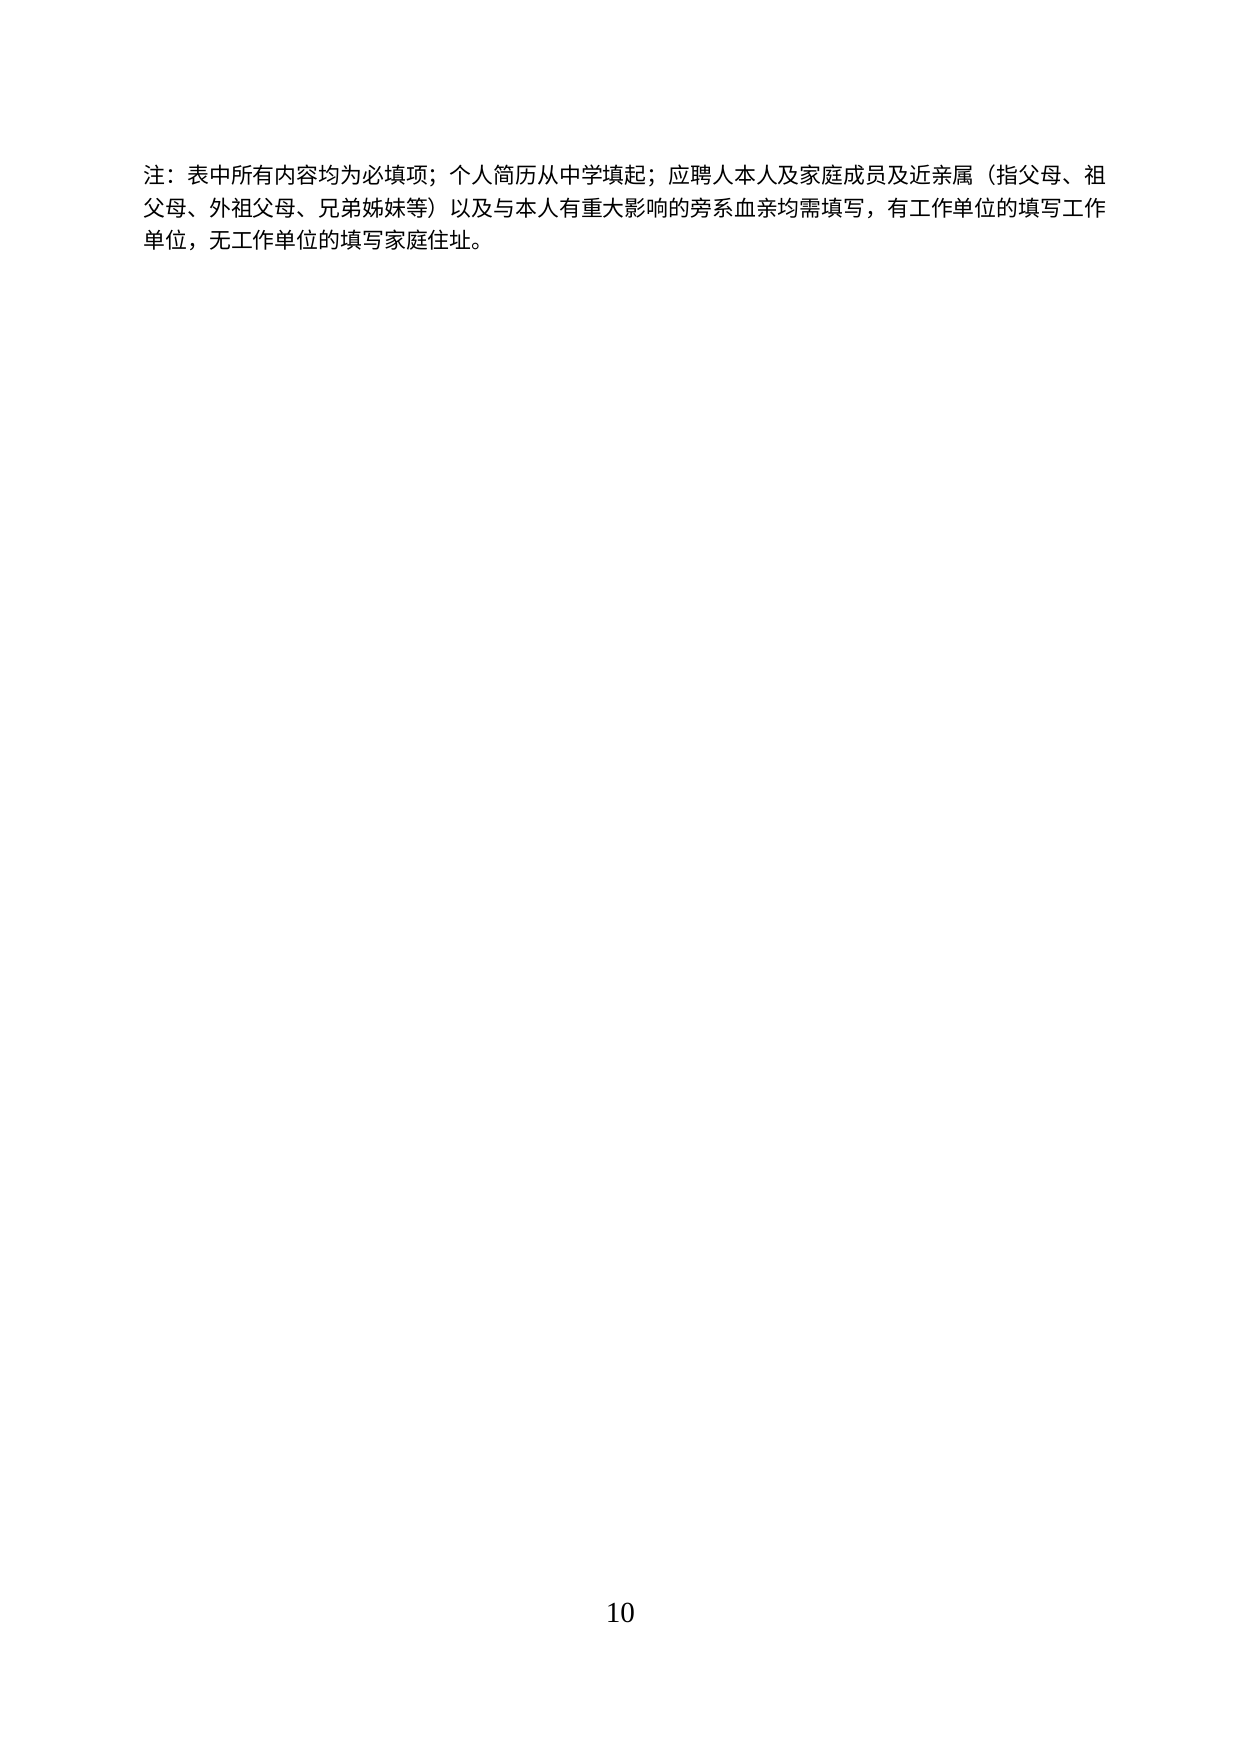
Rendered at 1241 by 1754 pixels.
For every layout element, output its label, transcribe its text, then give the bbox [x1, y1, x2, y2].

text 注：表中所有内容均为必填项；个人简历从中学填起；应聘人本人及家庭成员及近亲属（指父母、祖父母、外祖父母、兄弟姊妹等）以及与本人有重大影响的旁系血亲均需填写，有工作单位的填写工作单位，无工作单位的填写家庭住址。 [143, 158, 1112, 255]
